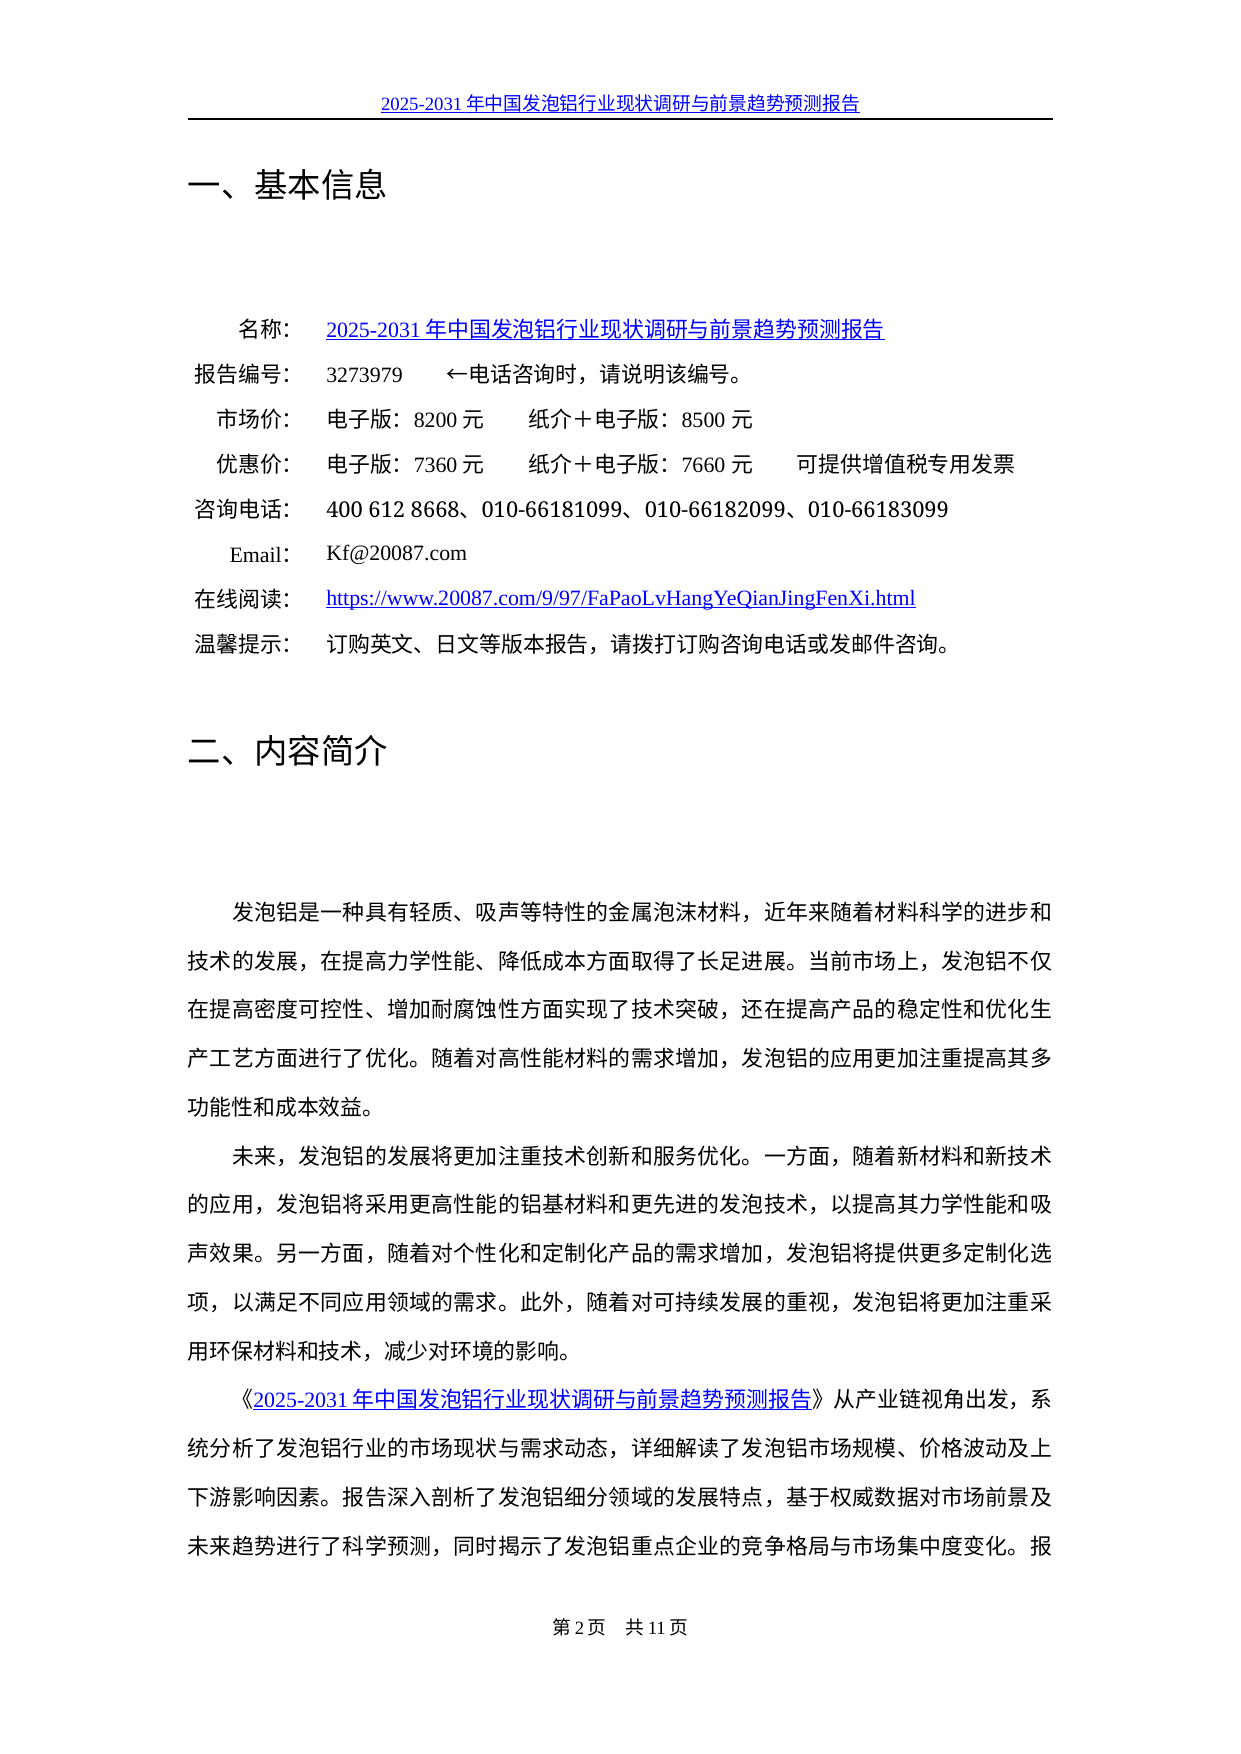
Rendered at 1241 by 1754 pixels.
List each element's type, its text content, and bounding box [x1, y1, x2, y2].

table_header 2025-2031年中国发泡铝行业现状调研与前景趋势预测报告 [315, 312, 1073, 357]
table_cell 订购英文、日文等版本报告，请拨打订购咨询电话或发邮件咨询。 [315, 627, 1073, 672]
table_cell 优惠价： [167, 447, 315, 492]
table_cell 报告编号： [167, 357, 315, 402]
table_cell 400 612 8668、010-66181099、010-66182099、010-66183099 [315, 492, 1073, 537]
table_cell 市场价： [167, 402, 315, 447]
table_cell 电子版：7360 元 纸介＋电子版：7660 元 可提供增值税专用发票 [315, 447, 1073, 492]
title 一、基本信息 [187, 150, 1053, 215]
title 二、内容简介 [187, 717, 1053, 782]
table_cell 在线阅读： [167, 582, 315, 627]
table_cell 3273979 ←电话咨询时，请说明该编号。 [315, 357, 1073, 402]
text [187, 894, 1053, 1561]
table_header 名称： [167, 312, 315, 357]
table_cell Kf@20087.com [315, 537, 1073, 582]
table_cell [315, 582, 1073, 627]
table_cell 温馨提示： [167, 627, 315, 672]
table_cell 咨询电话： [167, 492, 315, 537]
table_cell Email： [167, 537, 315, 582]
table_cell 电子版：8200 元 纸介＋电子版：8500 元 [315, 402, 1073, 447]
